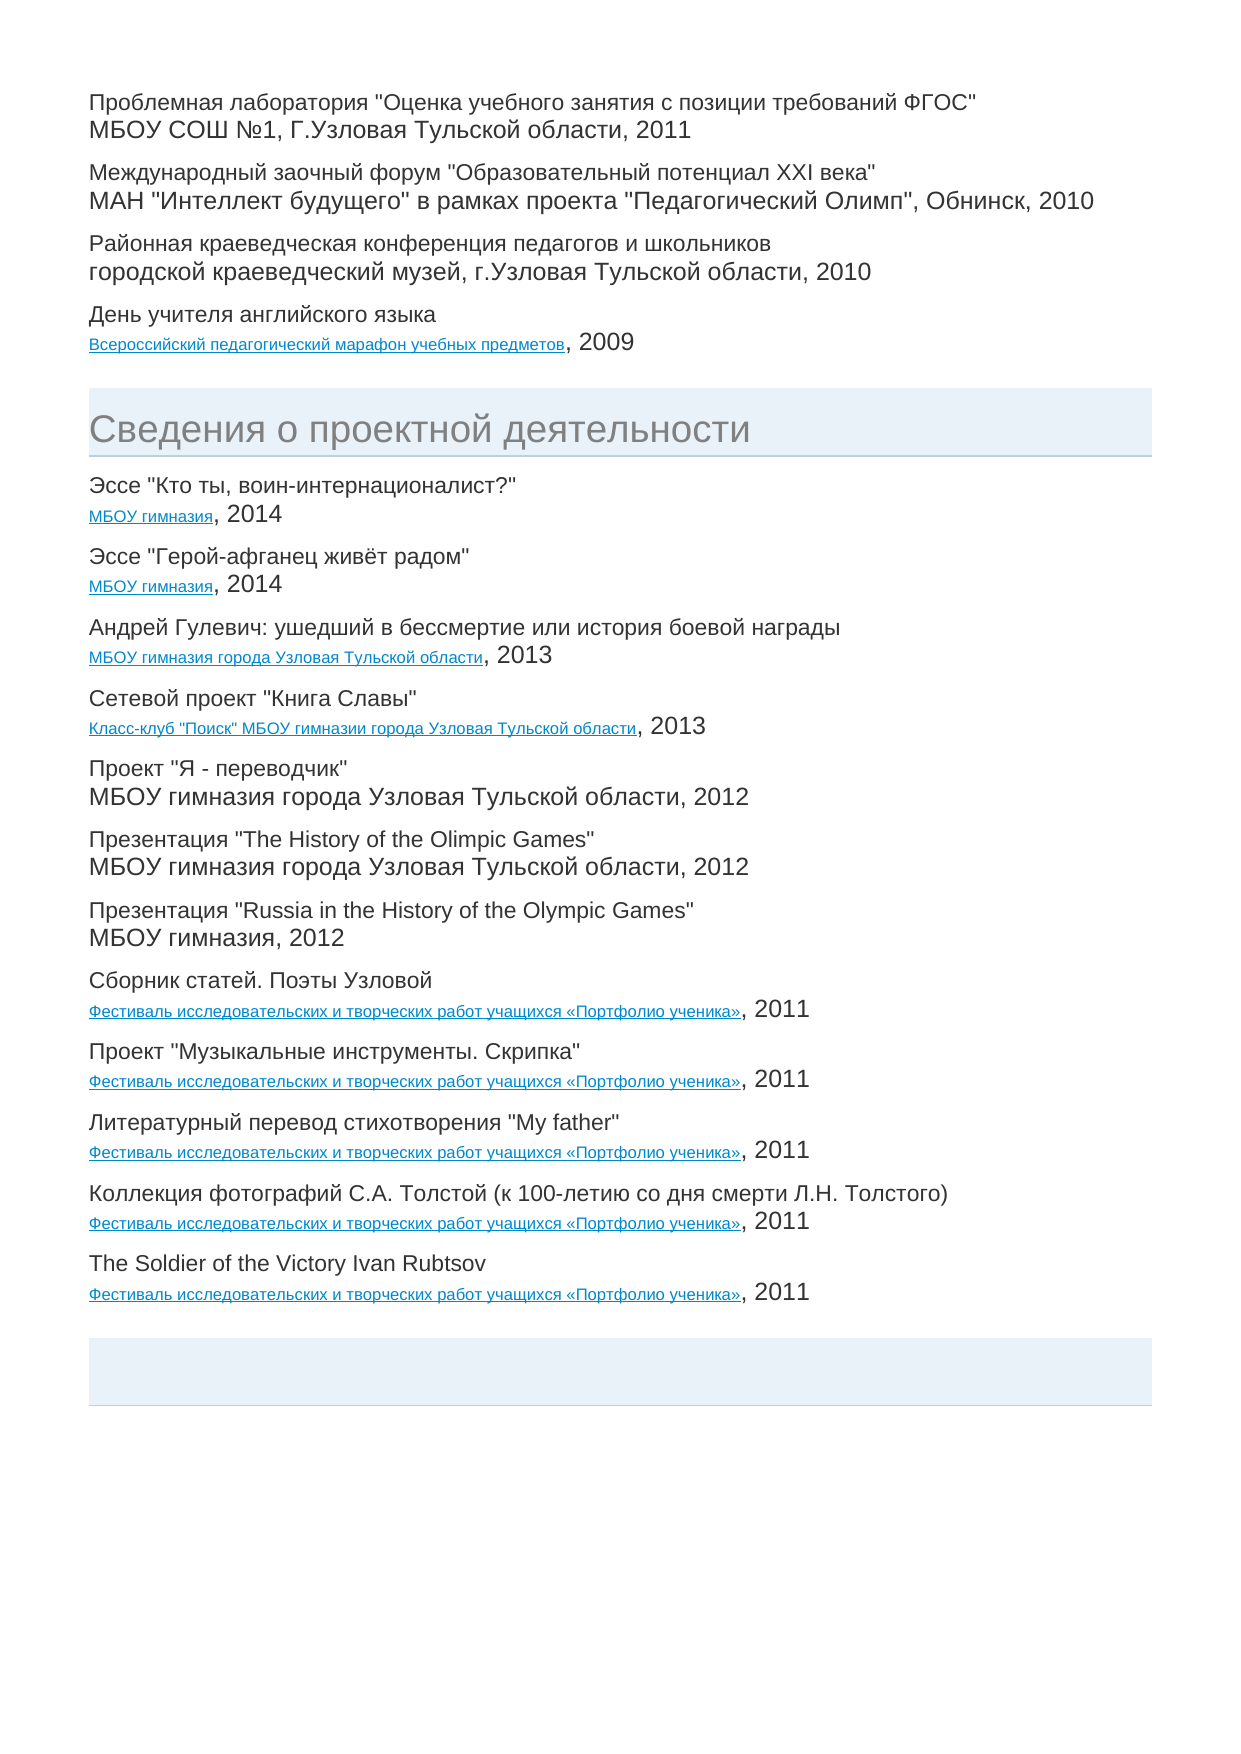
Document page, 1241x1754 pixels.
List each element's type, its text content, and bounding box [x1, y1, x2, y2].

picture [619, 725, 626, 734]
picture [152, 725, 158, 734]
picture [259, 1220, 266, 1229]
picture [346, 1078, 353, 1087]
text Проект "Я - переводчик" МБОУ гимназия города Узловая Тульской области, 2012 [89, 755, 1152, 810]
text Международный заочный форум "Образовательный потенциал XXI века" МАН "Интеллект будущего" в рамках проекта "Педагогический Олимп", Обнинск, 2010 [89, 159, 1152, 214]
text Сетевой проект "Книга Славы" Класс-клуб "Поиск" МБОУ гимназии города Узловая Тульской области, 2013 [89, 684, 1152, 739]
picture [346, 1149, 353, 1158]
subtitle Сведения о проектной деятельности [89, 388, 1152, 455]
picture [372, 725, 377, 734]
picture [346, 1291, 353, 1300]
text День учителя английского языка Всероссийский педагогический марафон учебных предметов, 2009 [89, 301, 1152, 356]
picture [259, 1008, 266, 1017]
picture [346, 1008, 353, 1017]
picture [211, 341, 216, 350]
picture [259, 1149, 266, 1158]
text Литературный перевод стихотворения "My father" Фестиваль исследовательских и творческих работ учащихся «Портфолио ученика», 2011 [89, 1109, 1152, 1164]
text The Soldier of the Victory Ivan Rubtsov Фестиваль исследовательских и творческих работ учащихся «Портфолио ученика», 2011 [89, 1250, 1152, 1305]
text Районная краеведческая конференция педагогов и школьников городской краеведческий музей, г.Узловая Тульской области, 2010 [89, 230, 1152, 285]
text Эссе "Кто ты, воин-интернационалист?" МБОУ гимназия, 2014 [89, 472, 1152, 527]
text Эссе "Герой-афганец живёт радом" МБОУ гимназия, 2014 [89, 543, 1152, 598]
text Проект "Музыкальные инструменты. Скрипка" Фестиваль исследовательских и творческих работ учащихся «Портфолио ученика», 2011 [89, 1038, 1152, 1093]
picture [259, 1291, 266, 1300]
text Презентация "Russia in the History of the Olympic Games" МБОУ гимназия, 2012 [89, 897, 1152, 952]
text Сборник статей. Поэты Узловой Фестиваль исследовательских и творческих работ учащихся «Портфолио ученика», 2011 [89, 967, 1152, 1022]
picture [206, 654, 212, 663]
picture [482, 341, 489, 350]
picture [206, 583, 212, 592]
text Проблемная лаборатория "Оценка учебного занятия с позиции требований ФГОС" МБОУ СОШ №1, Г.Узловая Тульской области, 2011 [89, 89, 1152, 144]
text Коллекция фотографий С.А. Толстой (к 100-летию со дня смерти Л.Н. Толстого) Фестиваль исследовательских и творческих работ учащихся «Портфолио ученика», 2011 [89, 1179, 1152, 1235]
picture [89, 339, 98, 350]
text Андрей Гулевич: ушедший в бессмертие или история боевой награды МБОУ гимназия города Узловая Тульской области, 2013 [89, 614, 1152, 669]
text Презентация "The History of the Olimpic Games" МБОУ гимназия города Узловая Тульской области, 2012 [89, 826, 1152, 881]
picture [206, 513, 212, 522]
picture [259, 1078, 266, 1087]
picture [346, 1220, 353, 1229]
